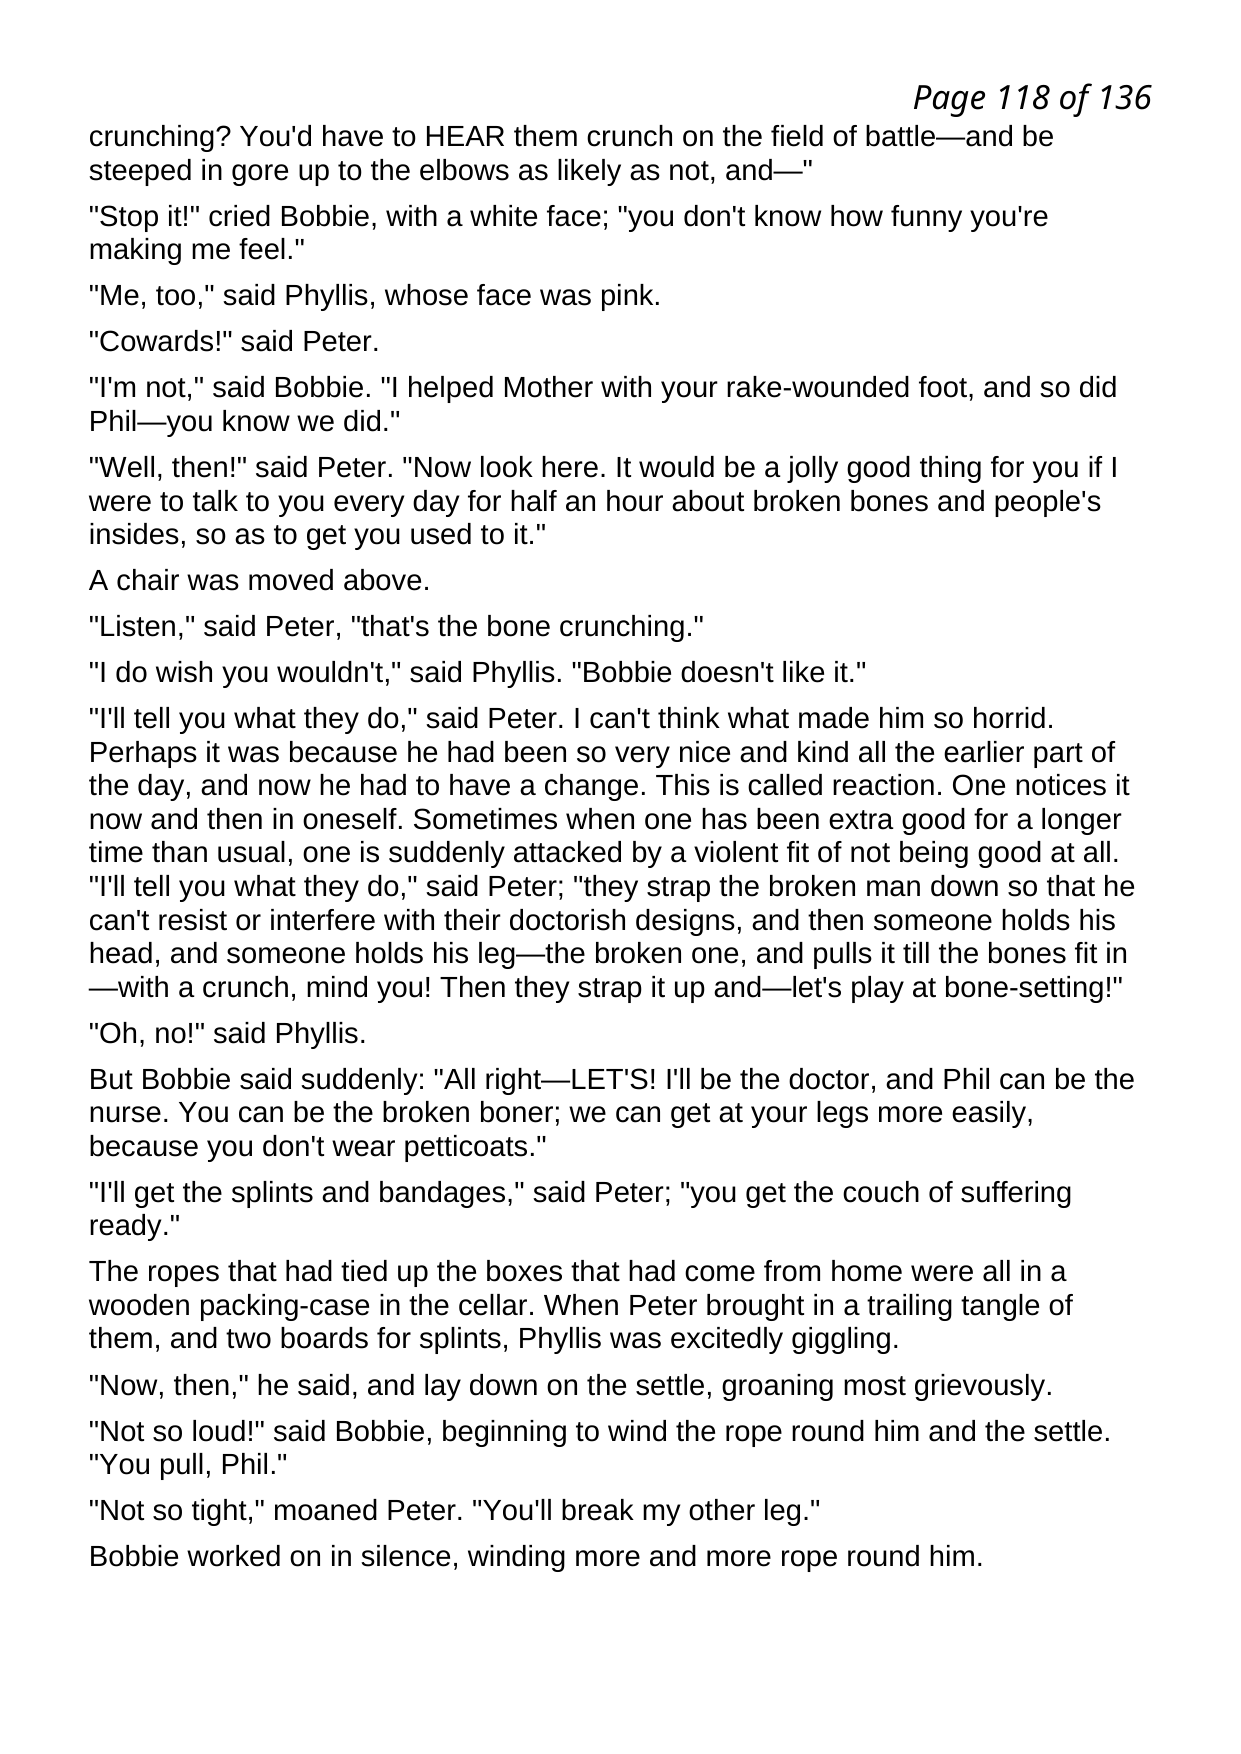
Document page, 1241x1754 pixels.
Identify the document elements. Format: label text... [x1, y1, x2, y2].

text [89, 119, 1152, 186]
text "I'm not," said Bobbie. "I helped Mother with your rake-wounded foot, and so did Phil—you know we did." [89, 371, 1152, 438]
text "I'll tell you what they do," said Peter. I can't think what made him so horrid. Perhaps it was because he had been so very nice and kind all the earlier part of the day, and now he had to have a change. This is called reaction. One notices it now and then in oneself. Sometimes when one has been extra good for a longer time than usual, one is suddenly attacked by a violent fit of not being good at all. "I'll tell you what they do," said Peter; "they strap the broken man down so that he can't resist or interfere with their doctorish designs, and then someone holds his head, and someone holds his leg—the broken one, and pulls it till the bones fit in—with a crunch, mind you! Then they strap it up and—let's play at bone-setting!" [89, 701, 1152, 1003]
text "Listen," said Peter, "that's the bone crunching." [89, 609, 1152, 643]
text "Not so tight," moaned Peter. "You'll break my other leg." [89, 1493, 1152, 1527]
text Bobbie worked on in silence, winding more and more rope round him. [89, 1539, 1152, 1573]
text "Not so loud!" said Bobbie, beginning to wind the rope round him and the settle. "You pull, Phil." [89, 1414, 1152, 1481]
text "Cowards!" said Peter. [89, 324, 1152, 358]
text "Oh, no!" said Phyllis. [89, 1016, 1152, 1049]
text But Bobbie said suddenly: "All right—LET'S! I'll be the doctor, and Phil can be the nurse. You can be the broken boner; we can get at your legs more easily, because you don't wear petticoats." [89, 1062, 1152, 1162]
text A chair was moved above. [89, 563, 1152, 597]
text "Now, then," he said, and lay down on the settle, groaning most grievously. [89, 1368, 1152, 1401]
text "Well, then!" said Peter. "Now look here. It would be a jolly good thing for you if I were to talk to you every day for half an hour about broken bones and people's insides, so as to get you used to it." [89, 450, 1152, 551]
text "Me, too," said Phyllis, whose face was pink. [89, 278, 1152, 312]
text "I'll get the splints and bandages," said Peter; "you get the couch of suffering ready." [89, 1175, 1152, 1242]
text "I do wish you wouldn't," said Phyllis. "Bobbie doesn't like it." [89, 655, 1152, 689]
text The ropes that had tied up the boxes that had come from home were all in a wooden packing-case in the cellar. When Peter brought in a trailing tangle of them, and two boards for splints, Phyllis was excitedly giggling. [89, 1254, 1152, 1355]
text "Stop it!" cried Bobbie, with a white face; "you don't know how funny you're making me feel." [89, 199, 1152, 266]
